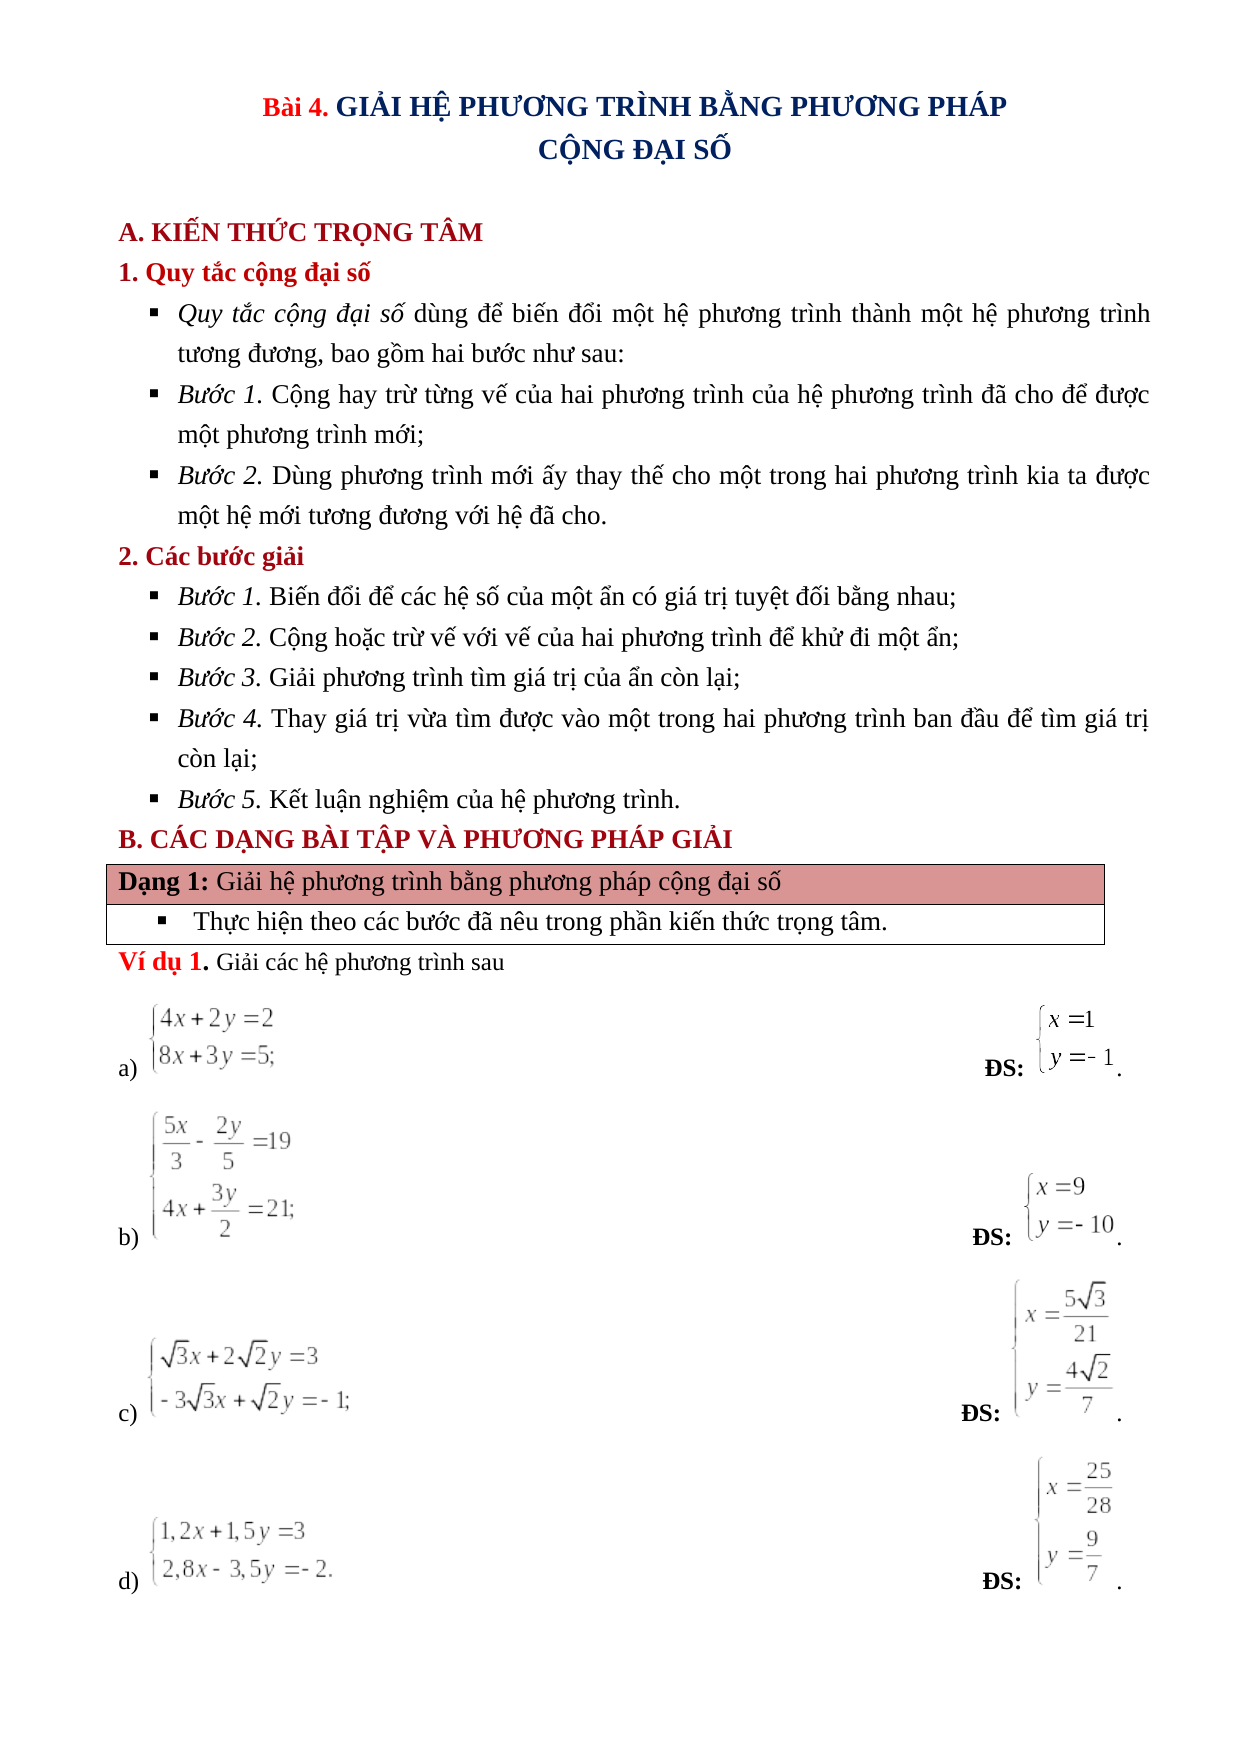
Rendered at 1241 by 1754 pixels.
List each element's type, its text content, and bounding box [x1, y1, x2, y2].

list Quy tắc cộng đại số dùng để biến đổi một hệ phương trình thành một hệ phương trình tương đương, bao gồm hai bước như sau: [148, 297, 1152, 369]
list Bước 1. Biến đổi để các hệ số của một ẩn có giá trị tuyệt đối bằng nhau; [148, 580, 1152, 611]
list Bước 2. Cộng hoặc trừ vế với vế của hai phương trình để khử đi một ẩn; [148, 621, 1152, 652]
text b) ĐS: . [118, 1107, 1152, 1250]
text 2. Các bước giải [118, 540, 1152, 571]
list Bước 5. Kết luận nghiệm của hệ phương trình. [148, 783, 1152, 814]
text c) ĐS: . [118, 1276, 1152, 1426]
text Bài 4. GIẢI HỆ PHƯƠNG TRÌNH BẰNG PHƯƠNG PHÁP [118, 89, 1152, 122]
text CỘNG ĐẠI SỐ [118, 132, 1152, 166]
text A. KIẾN THỨC TRỌNG TÂM [118, 216, 1152, 247]
text 1. Quy tắc cộng đại số [118, 257, 1152, 288]
text B. CÁC DẠNG BÀI TẬP VÀ PHƯƠNG PHÁP GIẢI [118, 824, 1152, 855]
list Bước 2. Dùng phương trình mới ấy thay thế cho một trong hai phương trình kia ta được một hệ mới tương đương với hệ đã cho. [148, 459, 1152, 531]
table_cell Thực hiện theo các bước đã nêu trong phần kiến thức trọng tâm. [107, 905, 1104, 944]
list Bước 4. Thay giá trị vừa tìm được vào một trong hai phương trình ban đầu để tìm giá trị còn lại; [148, 702, 1152, 774]
table_header Dạng 1: Giải hệ phương trình bằng phương pháp cộng đại số [107, 865, 1104, 904]
text Ví dụ 1. Giải các hệ phương trình sau [118, 945, 1152, 976]
text a) ĐS: . [118, 1002, 1152, 1082]
text d) ĐS: . [118, 1452, 1152, 1595]
list Bước 3. Giải phương trình tìm giá trị của ẩn còn lại; [148, 661, 1152, 693]
list Bước 1. Cộng hay trừ từng vế của hai phương trình của hệ phương trình đã cho để được một phương trình mới; [148, 378, 1152, 449]
